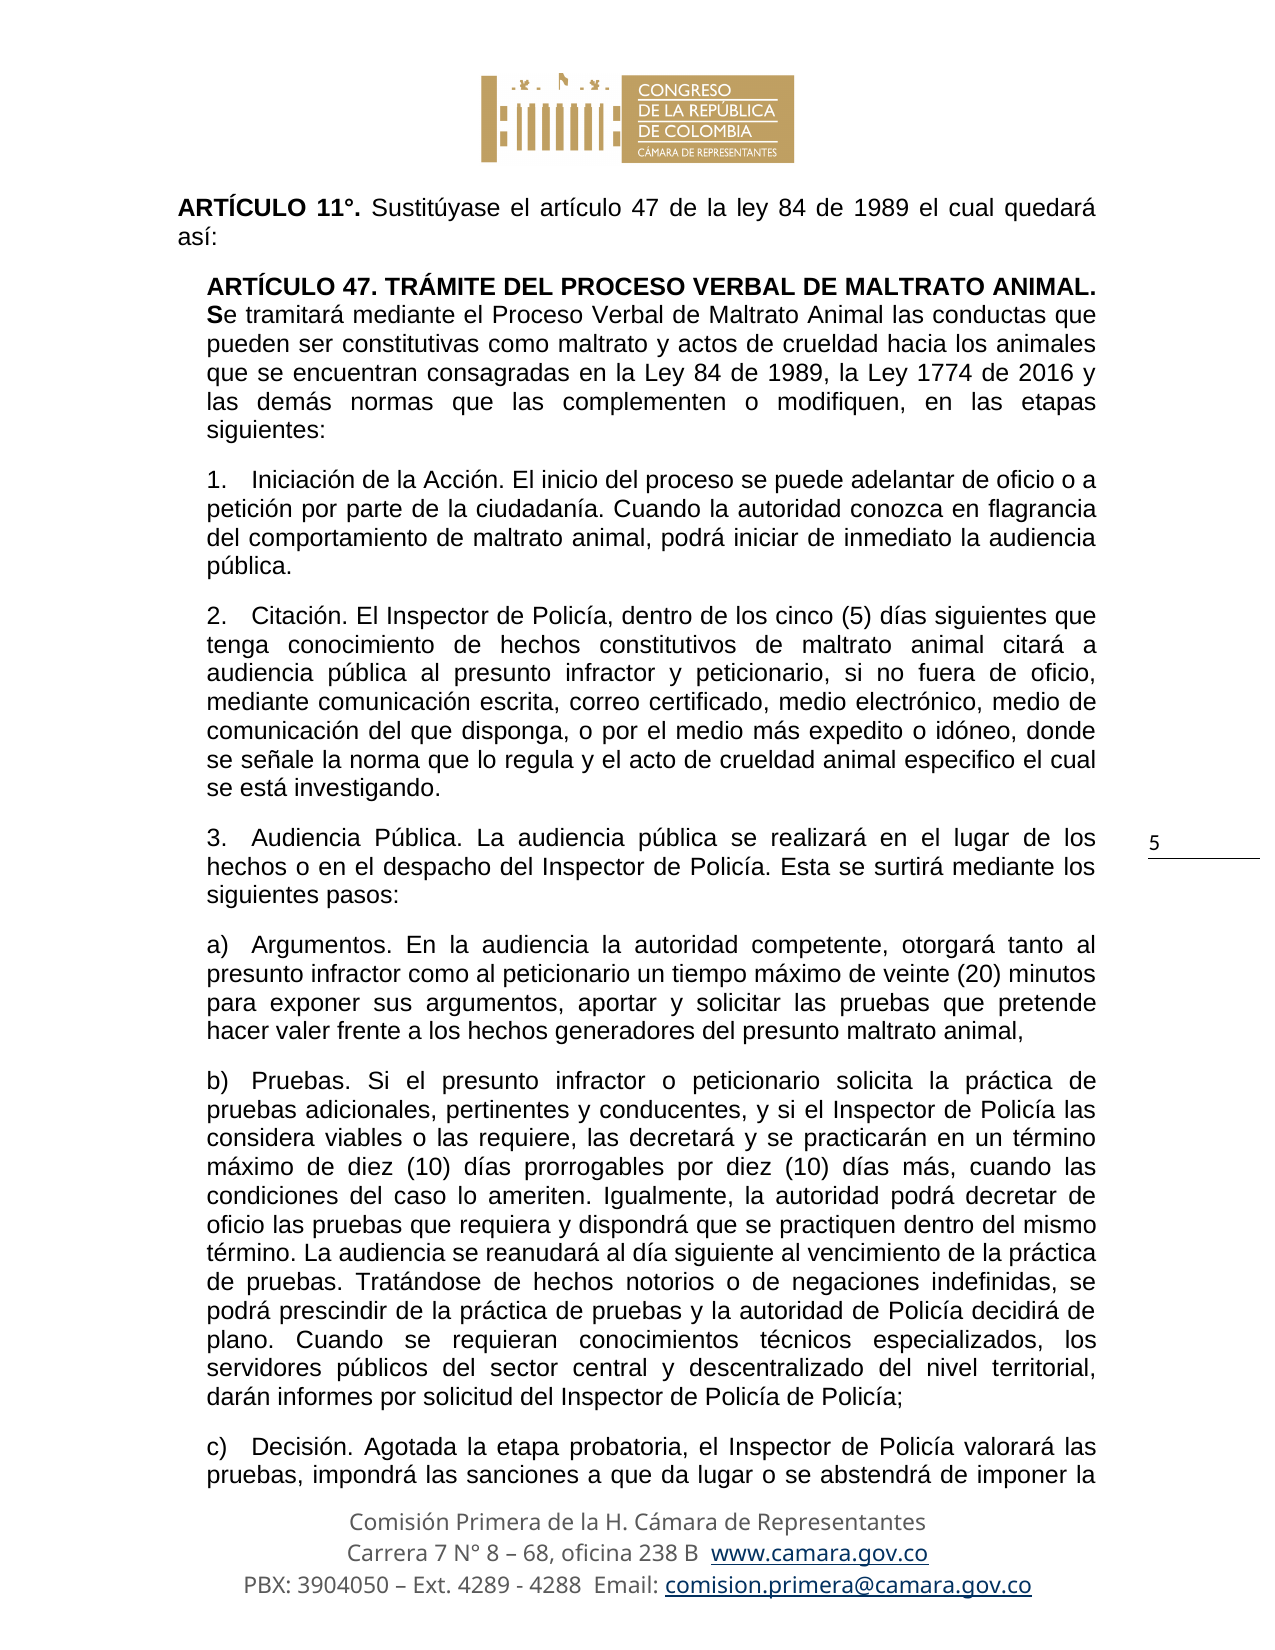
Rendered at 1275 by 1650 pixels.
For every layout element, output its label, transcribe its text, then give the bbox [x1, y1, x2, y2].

text a) Argumentos. En la audiencia la autoridad competente, otorgará tanto al presunto infractor como al peticionario un tiempo máximo de veinte (20) minutos para exponer sus argumentos, aportar y solicitar las pruebas que pretende hacer valer frente a los hechos generadores del presunto maltrato animal, [206, 930, 1098, 1045]
text 3. Audiencia Pública. La audiencia pública se realizará en el lugar de los hechos o en el despacho del Inspector de Policía. Esta se surtirá mediante los siguientes pasos: [206, 823, 1098, 909]
text ARTÍCULO 47. TRÁMITE DEL PROCESO VERBAL DE MALTRATO ANIMAL. Se tramitará mediante el Proceso Verbal de Maltrato Animal las conductas que pueden ser constitutivas como maltrato y actos de crueldad hacia los animales que se encuentran consagradas en la Ley 84 de 1989, la Ley 1774 de 2016 y las demás normas que las complementen o modifiquen, en las etapas siguientes: [206, 272, 1098, 444]
text b) Pruebas. Si el presunto infractor o peticionario solicita la práctica de pruebas adicionales, pertinentes y conducentes, y si el Inspector de Policía las considera viables o las requiere, las decretará y se practicarán en un término máximo de diez (10) días prorrogables por diez (10) días más, cuando las condiciones del caso lo ameriten. Igualmente, la autoridad podrá decretar de oficio las pruebas que requiera y dispondrá que se practiquen dentro del mismo término. La audiencia se reanudará al día siguiente al vencimiento de la práctica de pruebas. Tratándose de hechos notorios o de negaciones indefinidas, se podrá prescindir de la práctica de pruebas y la autoridad de Policía decidirá de plano. Cuando se requieran conocimientos técnicos especializados, los servidores públicos del sector central y descentralizado del nivel territorial, darán informes por solicitud del Inspector de Policía de Policía; [206, 1066, 1098, 1411]
text 1. Iniciación de la Acción. El inicio del proceso se puede adelantar de oficio o a petición por parte de la ciudadanía. Cuando la autoridad conozca en flagrancia del comportamiento de maltrato animal, podrá iniciar de inmediato la audiencia pública. [206, 465, 1098, 580]
text 2. Citación. El Inspector de Policía, dentro de los cinco (5) días siguientes que tenga conocimiento de hechos constitutivos de maltrato animal citará a audiencia pública al presunto infractor y peticionario, si no fuera de oficio, mediante comunicación escrita, correo certificado, medio electrónico, medio de comunicación del que disponga, o por el medio más expedito o idóneo, donde se señale la norma que lo regula y el acto de crueldad animal especifico el cual se está investigando. [206, 601, 1098, 802]
picture [478, 73, 797, 166]
text ARTÍCULO 11°. Sustitúyase el artículo 47 de la ley 84 de 1989 el cual quedará así: [177, 193, 1098, 251]
